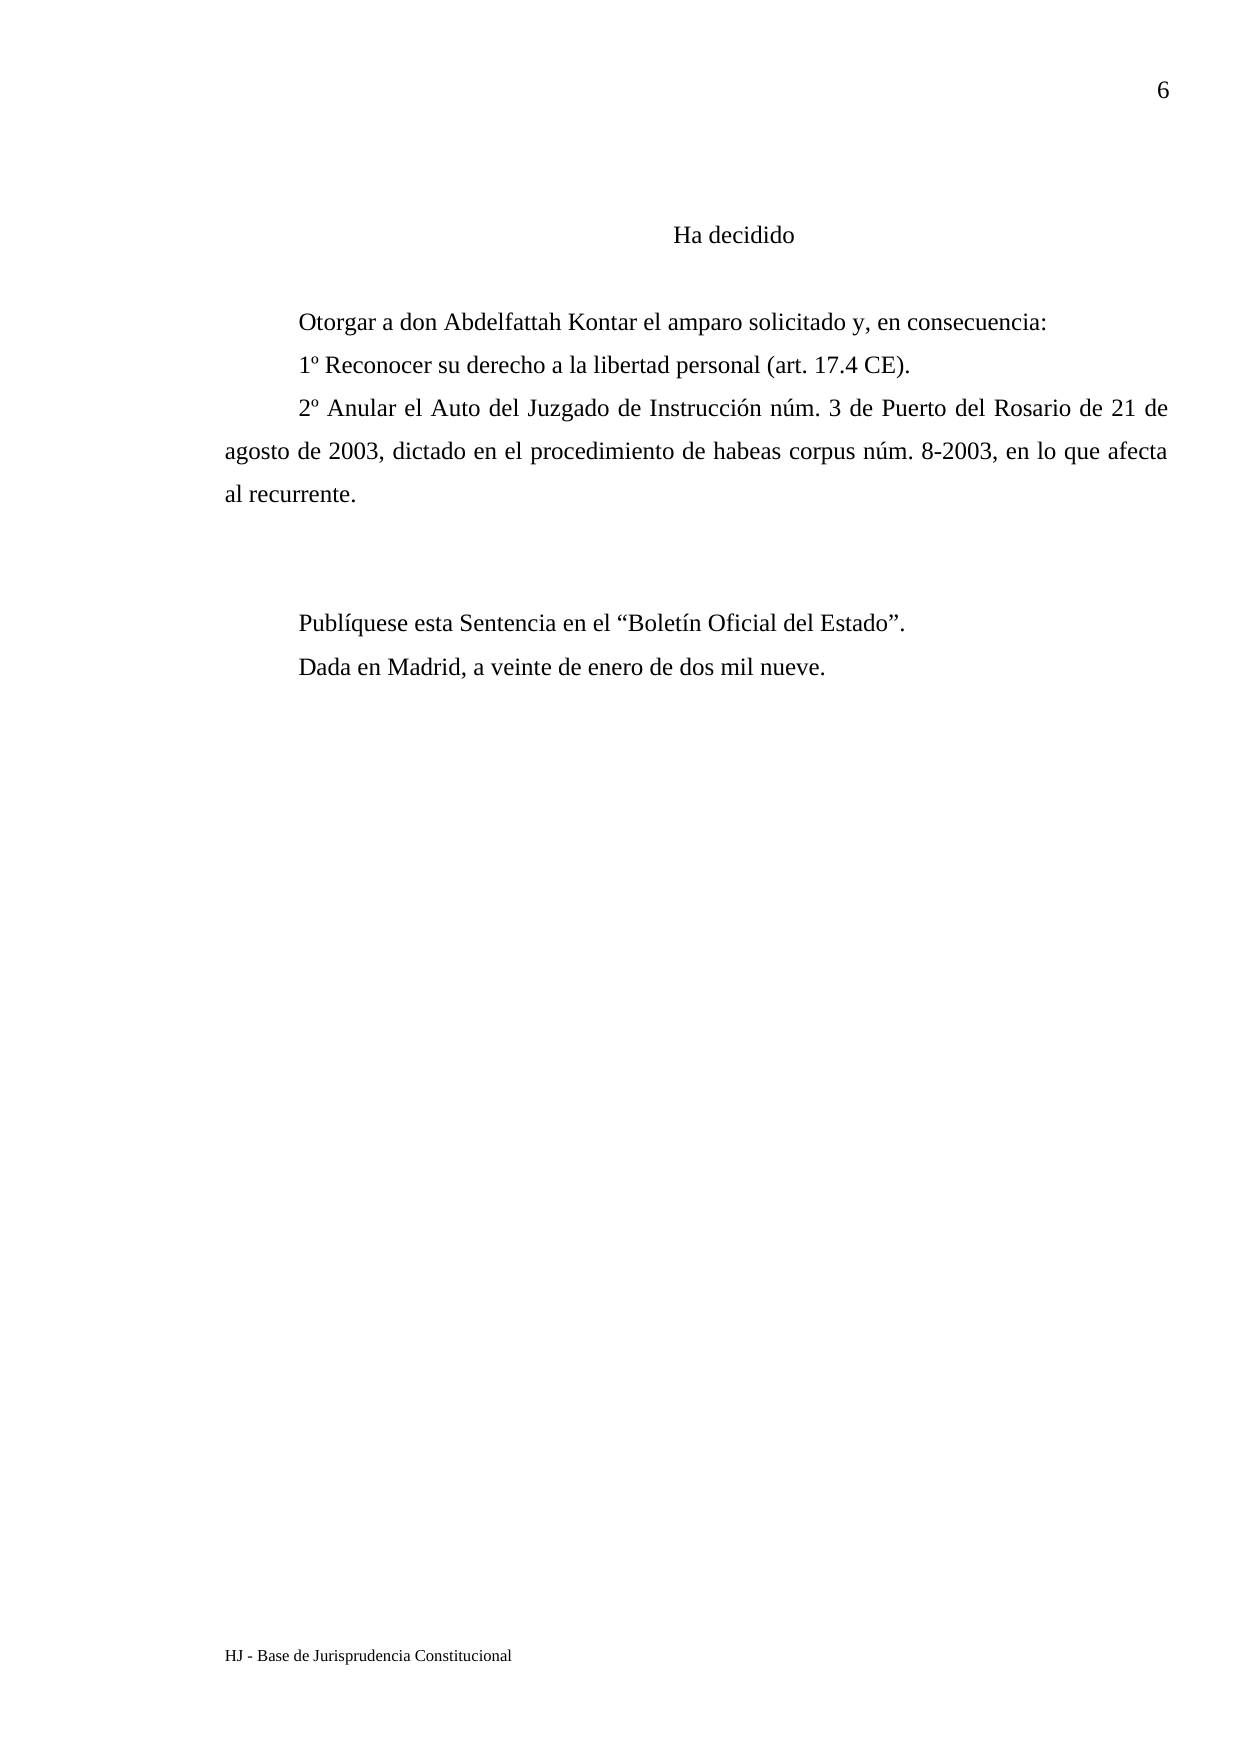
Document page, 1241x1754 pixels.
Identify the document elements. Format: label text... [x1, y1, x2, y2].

text Ha decidido [224, 220, 1169, 249]
text 2º Anular el Auto del Juzgado de Instrucción núm. 3 de Puerto del Rosario de 21 de agosto de 2003, dictado en el procedimiento de habeas corpus núm. 8-2003, en lo que afecta al recurrente. [224, 393, 1169, 508]
text Otorgar a don Abdelfattah Kontar el amparo solicitado y, en consecuencia: [224, 307, 1169, 335]
text Dada en Madrid, a veinte de enero de dos mil nueve. [224, 652, 1169, 680]
text 1º Reconocer su derecho a la libertad personal (art. 17.4 CE). [224, 350, 1169, 378]
text Publíquese esta Sentencia en el “Boletín Oficial del Estado”. [224, 608, 1169, 637]
